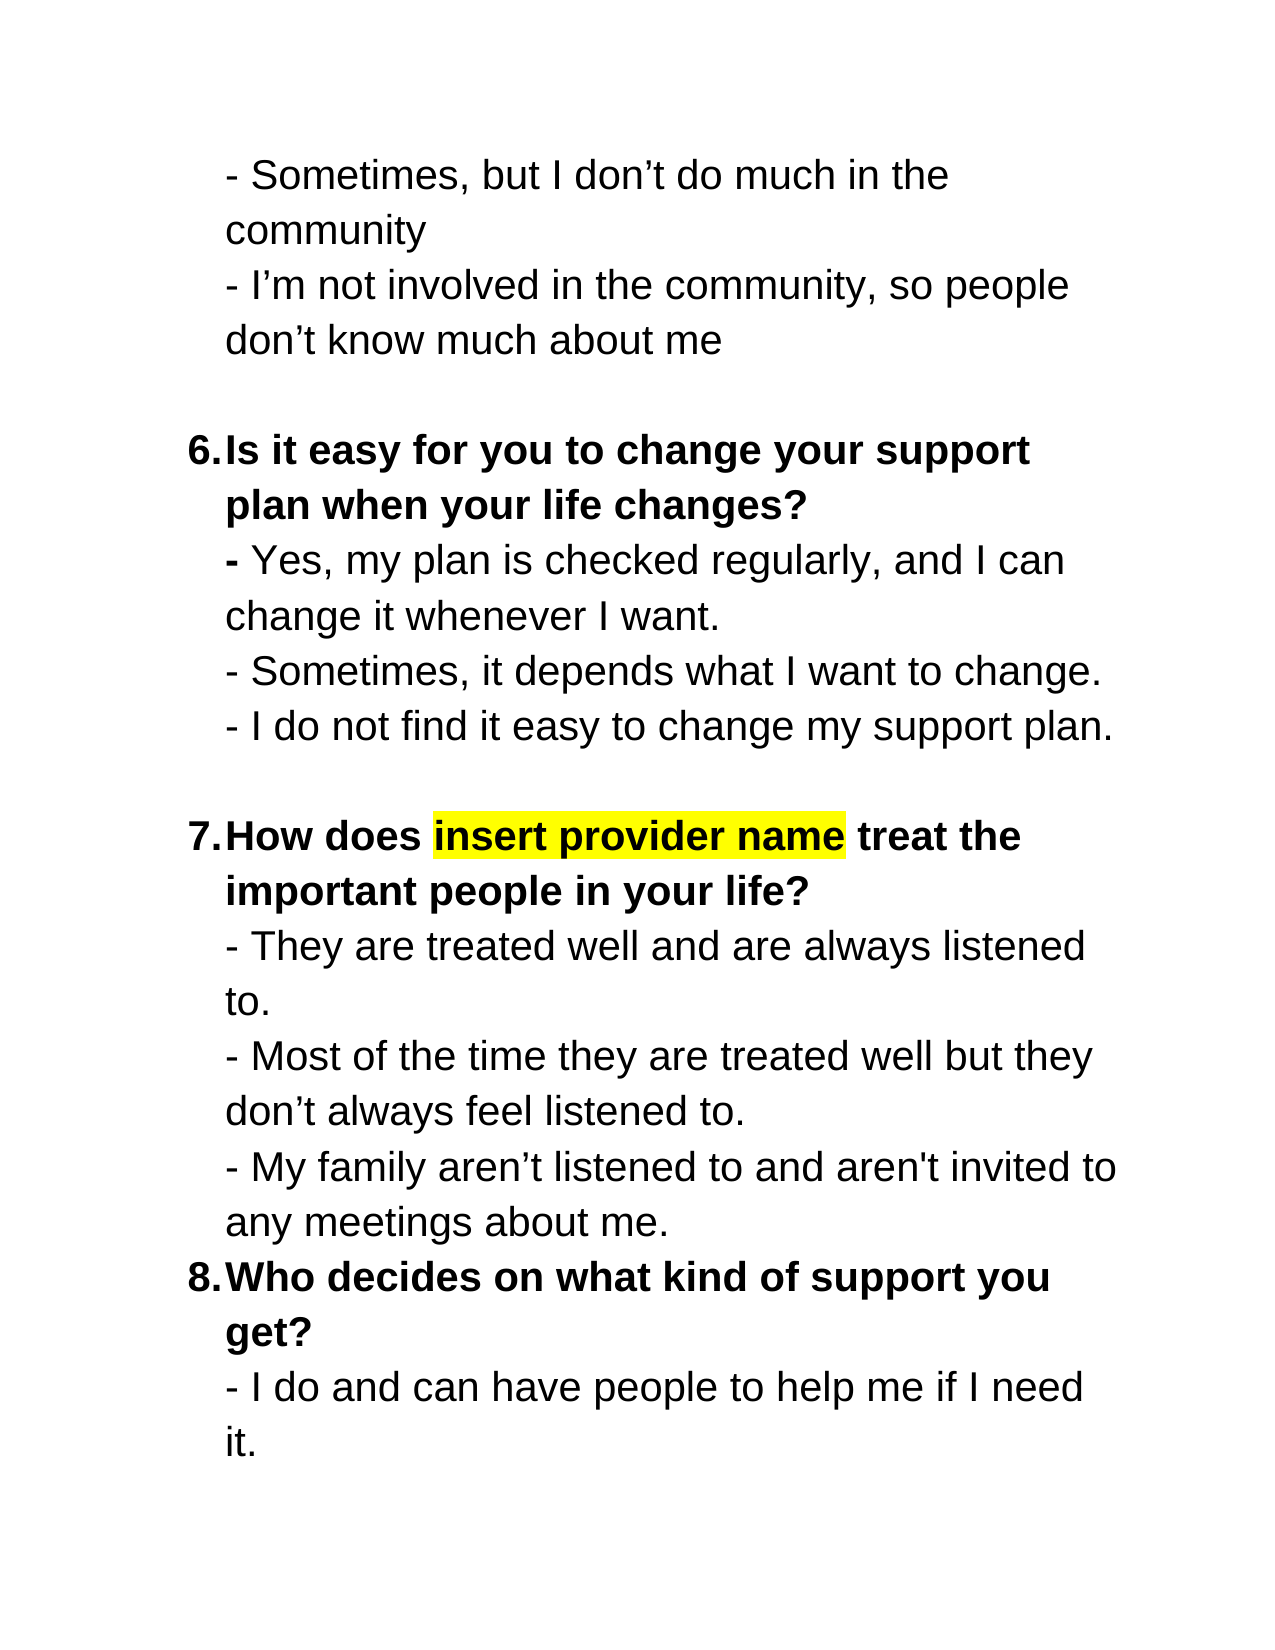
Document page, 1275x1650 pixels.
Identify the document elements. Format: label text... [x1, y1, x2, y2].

list Is it easy for you to change your support plan when your life changes? - Yes, my plan is checked regularly, and I can change it whenever I want. - Sometimes, it depends what I want to change. - I do not find it easy to change my support plan. [187, 426, 1125, 749]
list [187, 1252, 1125, 1465]
list How does insert provider name treat the important people in your life? - They are treated well and are always listened to. - Most of the time they are treated well but they don’t always feel listened to. - My family aren’t listened to and aren't invited to any meetings about me. [187, 811, 1125, 1245]
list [187, 150, 1125, 363]
